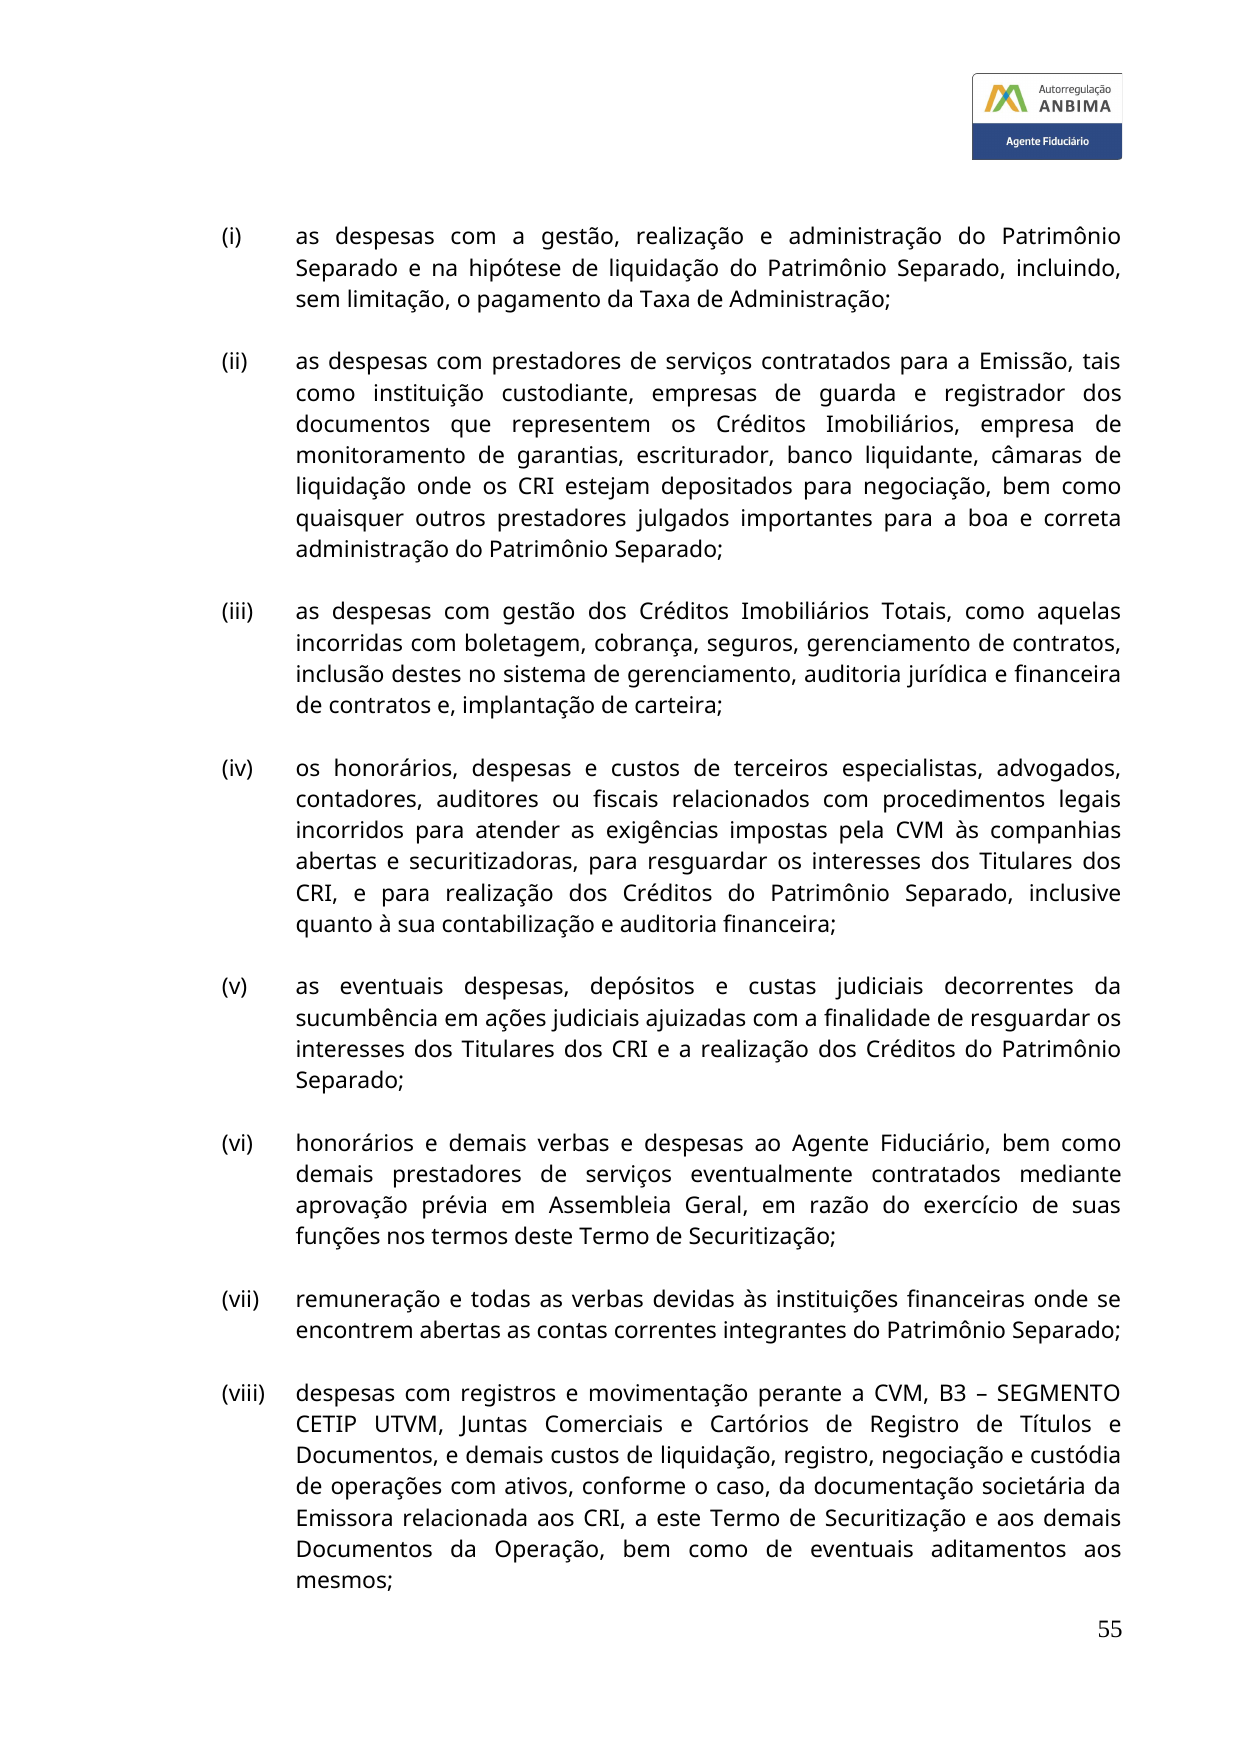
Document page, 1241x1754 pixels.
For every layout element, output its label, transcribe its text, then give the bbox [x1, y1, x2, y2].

list despesas com registros e movimentação perante a CVM, B3 – SEGMENTO CETIP UTVM, Juntas Comerciais e Cartórios de Registro de Títulos e Documentos, e demais custos de liquidação, registro, negociação e custódia de operações com ativos, conforme o caso, da documentação societária da Emissora relacionada aos CRI, a este Termo de Securitização e aos demais Documentos da Operação, bem como de eventuais aditamentos aos mesmos; [222, 1376, 1122, 1595]
list as despesas com a gestão, realização e administração do Patrimônio Separado e na hipótese de liquidação do Patrimônio Separado, incluindo, sem limitação, o pagamento da Taxa de Administração; [222, 220, 1122, 313]
list as despesas com prestadores de serviços contratados para a Emissão, tais como instituição custodiante, empresas de guarda e registrador dos documentos que representem os Créditos Imobiliários, empresa de monitoramento de garantias, escriturador, banco liquidante, câmaras de liquidação onde os CRI estejam depositados para negociação, bem como quaisquer outros prestadores julgados importantes para a boa e correta administração do Patrimônio Separado; [222, 345, 1122, 563]
list as despesas com gestão dos Créditos Imobiliários Totais, como aquelas incorridas com boletagem, cobrança, seguros, gerenciamento de contratos, inclusão destes no sistema de gerenciamento, auditoria jurídica e financeira de contratos e, implantação de carteira; [222, 595, 1122, 720]
picture [972, 73, 1123, 160]
list remuneração e todas as verbas devidas às instituições financeiras onde se encontrem abertas as contas correntes integrantes do Patrimônio Separado; [222, 1282, 1122, 1345]
list os honorários, despesas e custos de terceiros especialistas, advogados, contadores, auditores ou fiscais relacionados com procedimentos legais incorridos para atender as exigências impostas pela CVM às companhias abertas e securitizadoras, para resguardar os interesses dos Titulares dos CRI, e para realização dos Créditos do Patrimônio Separado, inclusive quanto à sua contabilização e auditoria financeira; [222, 751, 1122, 938]
list as eventuais despesas, depósitos e custas judiciais decorrentes da sucumbência em ações judiciais ajuizadas com a finalidade de resguardar os interesses dos Titulares dos CRI e a realização dos Créditos do Patrimônio Separado; [222, 970, 1122, 1095]
list honorários e demais verbas e despesas ao Agente Fiduciário, bem como demais prestadores de serviços eventualmente contratados mediante aprovação prévia em Assembleia Geral, em razão do exercício de suas funções nos termos deste Termo de Securitização; [222, 1126, 1122, 1251]
